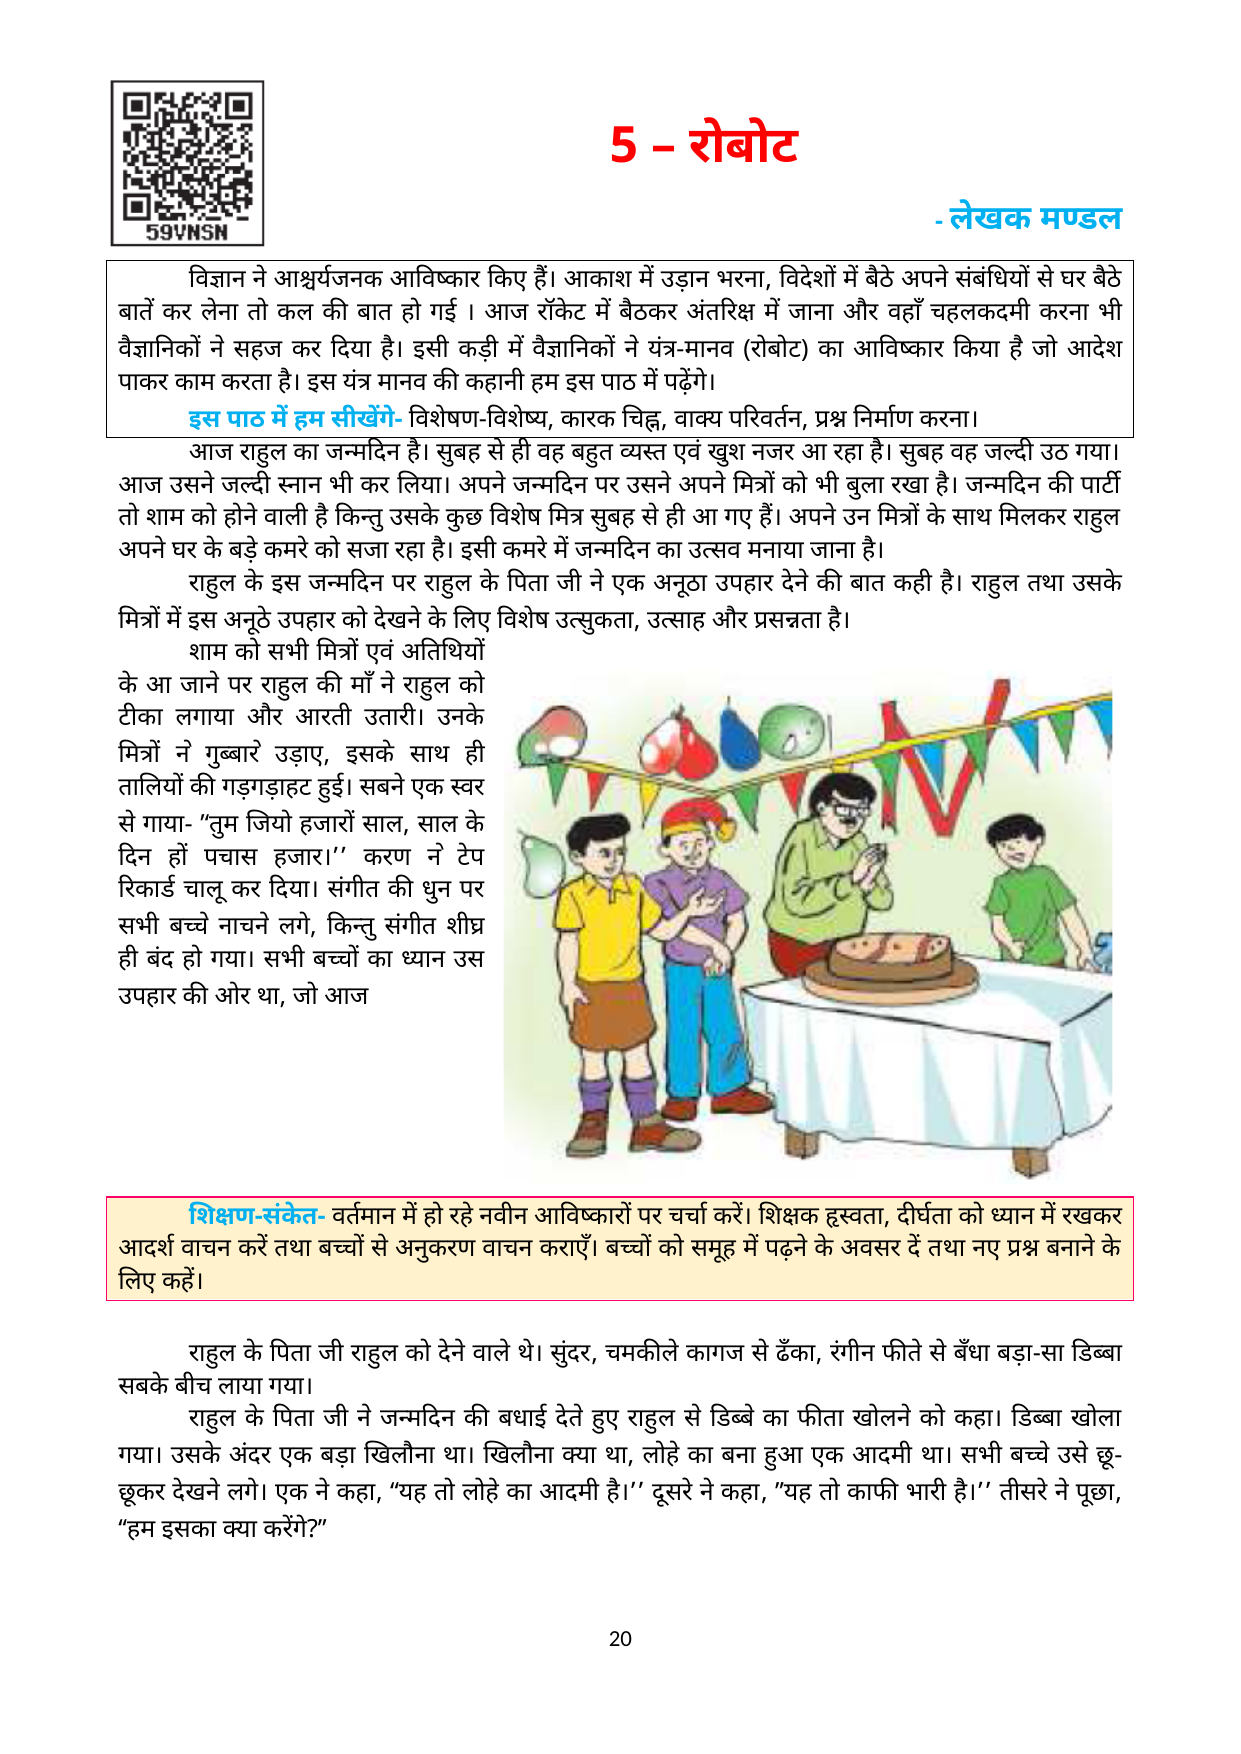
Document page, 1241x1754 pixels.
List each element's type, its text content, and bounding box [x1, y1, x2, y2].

text राहुल के पिता जी राहुल को देने वाले थे। सुंदर, चमकीले कागज से ढँका, रंगीन फीते से बँधा बड़ा-सा डिब्बा सबके बीच लाया गया। [118, 1335, 1122, 1404]
picture [503, 670, 1113, 1192]
text राहुल के पिता जी ने जन्मदिन की बधाई देते हुए राहुल से डिब्बे का फीता खोलने को कहा। डिब्बा खोला गया। उसके अंदर एक बड़ा खिलौना था। खिलौना क्या था, लोहे का बना हुआ एक आदमी था। सभी बच्चे उसे छू-छूकर देखने लगे। एक ने कहा, ‘‘यह तो लोहे का आदमी है।’’ दूसरे ने कहा, ’’यह तो काफी भारी है।’’ तीसरे ने पूछा, ‘‘हम इसका क्या करेंगे?’’ [118, 1404, 1122, 1548]
text - लेखक मण्डल [267, 200, 1122, 243]
text राहुल के इस जन्मदिन पर राहुल के पिता जी ने एक अनूठा उपहार देने की बात कही है। राहुल तथा उसके मित्रों में इस अनूठे उपहार को देखने के लिए विशेष उत्सुकता, उत्साह और प्रसन्नता है। [118, 569, 1122, 638]
picture [104, 76, 267, 251]
table_header शिक्षण-संकेत- वर्तमान में हो रहे नवीन आविष्कारों पर चर्चा करें। शिक्षक हृस्वता, दीर्घता को ध्यान में रखकर आदर्श वाचन करें तथा बच्चों से अनुकरण वाचन कराएँ। बच्चों को समूह में पढ़ने के अवसर दें तथा नए प्रश्न बनाने के लिए कहें। [107, 1198, 1133, 1299]
text 5 – रोबोट [267, 109, 1122, 183]
text शाम को सभी मित्रों एवं अतिथियों के आ जाने पर राहुल की माँ ने राहुल को टीका लगाया और आरती उतारी। उनके मित्रों ने गुब्बारे उड़ाए, इसके साथ ही तालियों की गड़गड़ाहट हुई। सबने एक स्वर से गाया- ’‘तुम जियो हजारों साल, साल के दिन हों पचास हजार।’’ करण ने टेप रिकार्ड चालू कर दिया। संगीत की धुन पर सभी बच्चे नाचने लगे, किन्तु संगीत शीघ्र ही बंद हो गया। सभी बच्चों का ध्यान उस उपहार की ओर था, जो आज [118, 638, 1122, 1014]
text आज राहुल का जन्मदिन है। सुबह से ही वह बहुत व्यस्त एवं खुश नजर आ रहा है। सुबह वह जल्दी उठ गया। आज उसने जल्दी स्नान भी कर लिया। अपने जन्मदिन पर उसने अपने मित्रों को भी बुला रखा है। जन्मदिन की पार्टी तो शाम को होने वाली है किन्तु उसके कुछ विशेष मित्र सुबह से ही आ गए हैं। अपने उन मित्रों के साथ मिलकर राहुल अपने घर के बड़े कमरे को सजा रहा है। इसी कमरे में जन्मदिन का उत्सव मनाया जाना है। [118, 438, 1122, 569]
table_header विज्ञान ने आश्चर्यजनक आविष्कार किए हैं। आकाश में उड़ान भरना, विदेशों में बैठे अपने संबंधियों से घर बैठे बातें कर लेना तो कल की बात हो गई । आज रॉकेट में बैठकर अंतरिक्ष में जाना और वहाँ चहलकदमी करना भी वैज्ञानिकों ने सहज कर दिया है। इसी कड़ी में वैज्ञानिकों ने यंत्र-मानव (रोबोट) का आविष्कार किया है जो आदेश पाकर काम करता है। इस यंत्र मानव की कहानी हम इस पाठ में पढ़ेंगे। इस पाठ में हम सीखेंगे- विशेषण-विशेष्य, कारक चिह्न, वाक्य परिवर्तन, प्रश्न निर्माण करना। [107, 261, 1133, 437]
